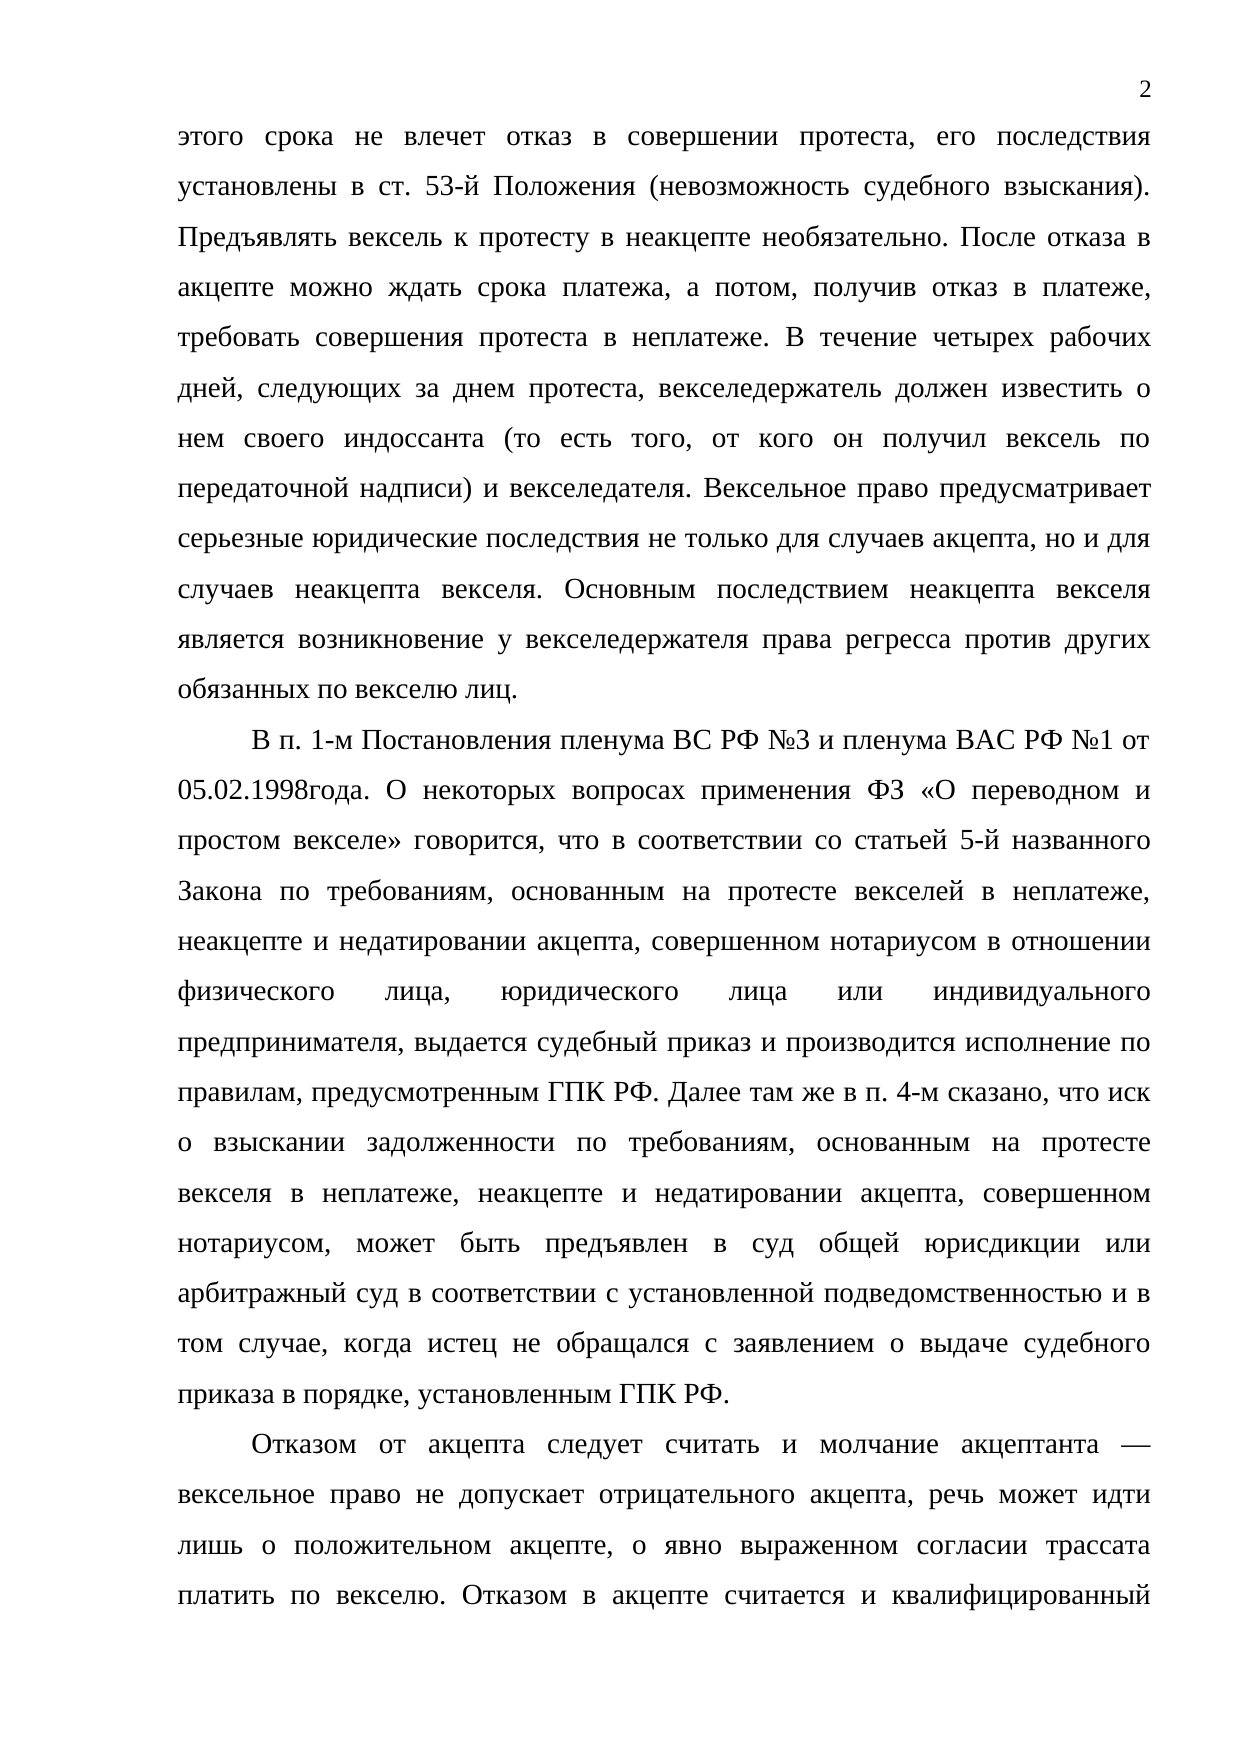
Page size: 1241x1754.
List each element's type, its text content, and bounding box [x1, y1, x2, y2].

text В п. 1-м Постановления пленума ВС РФ №3 и пленума ВАС РФ №1 от 05.02.1998года. О некоторых вопросах применения ФЗ «О переводном и простом векселе» говорится, что в соответствии со статьей 5-й названного Закона по требованиям, основанным на протесте векселей в неплатеже, неакцепте и недатировании акцепта, совершенном нотариусом в отношении физического лица, юридического лица или индивидуального предпринимателя, выдается судебный приказ и производится исполнение по правилам, предусмотренным ГПК РФ. Далее там же в п. 4-м сказано, что иск о взыскании задолженности по требованиям, основанным на протесте векселя в неплатеже, неакцепте и недатировании акцепта, совершенном нотариусом, может быть предъявлен в суд общей юрисдикции или арбитражный суд в соответствии с установленной подведомственностью и в том случае, когда истец не обращался с заявлением о выдаче судебного приказа в порядке, установленным ГПК РФ. [177, 722, 1152, 1409]
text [177, 118, 1152, 705]
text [177, 1426, 1152, 1611]
